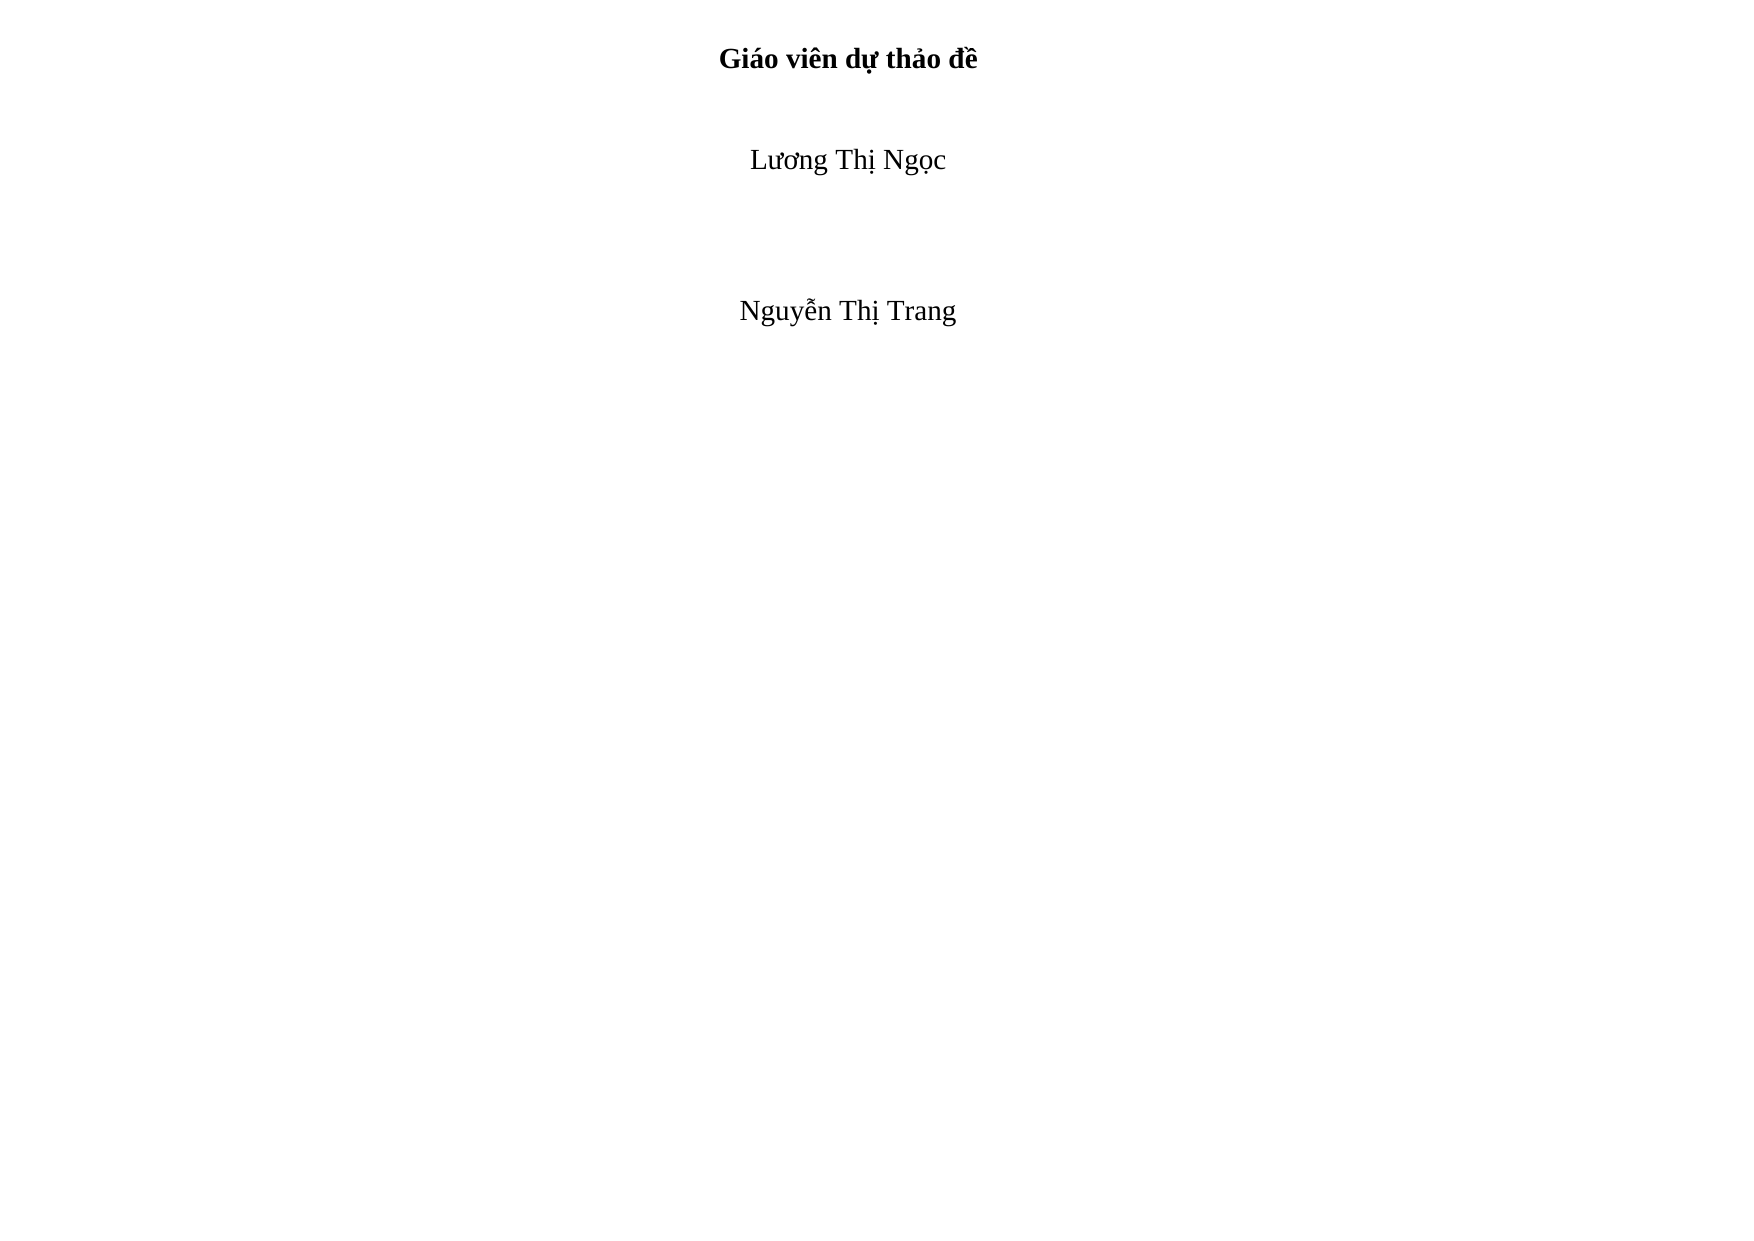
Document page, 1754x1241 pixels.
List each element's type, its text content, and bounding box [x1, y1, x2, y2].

table_header Giáo viên dự thảo đề Lương Thị Ngọc Nguyễn Thị Trang [107, 41, 1647, 343]
